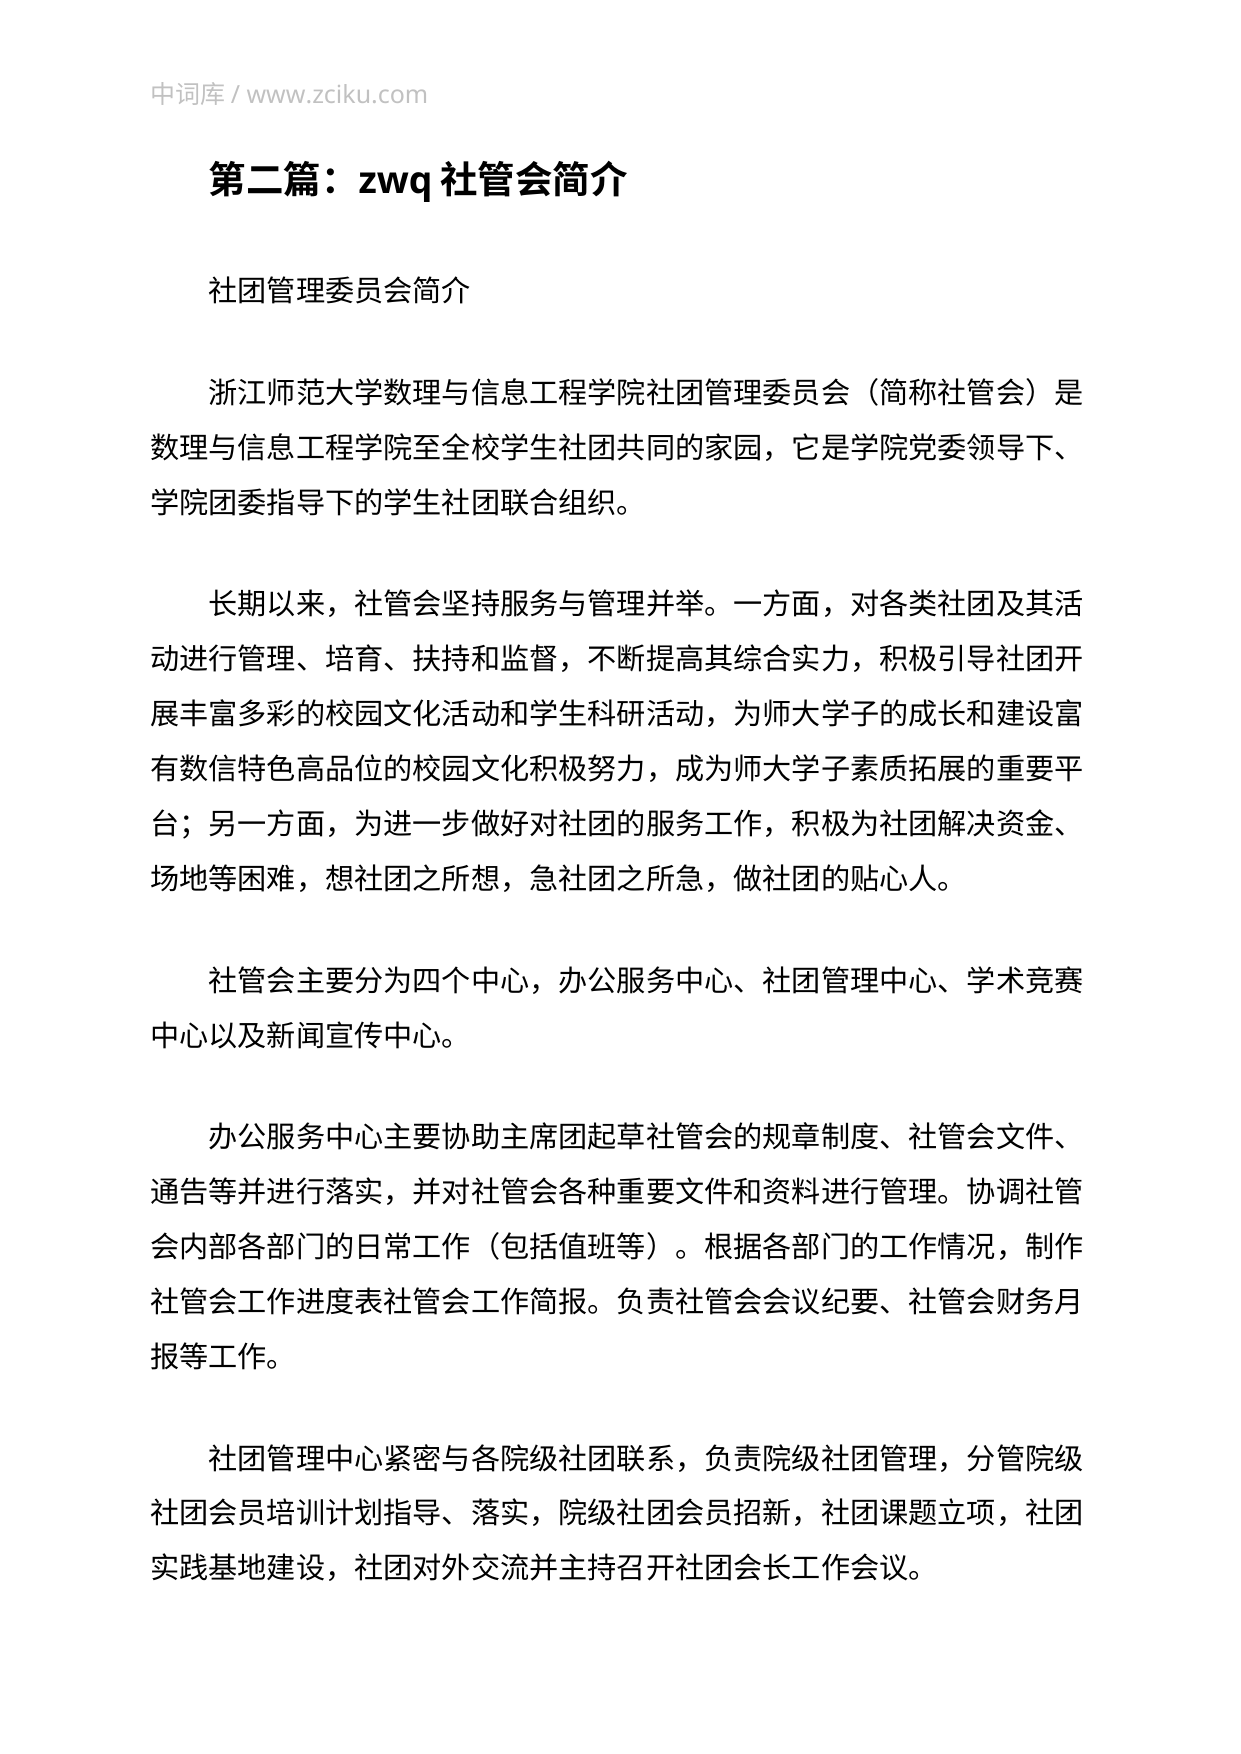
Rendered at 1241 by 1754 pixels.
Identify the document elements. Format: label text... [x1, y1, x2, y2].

text 长期以来，社管会坚持服务与管理并举。一方面，对各类社团及其活动进行管理、培育、扶持和监督，不断提高其综合实力，积极引导社团开展丰富多彩的校园文化活动和学生科研活动，为师大学子的成长和建设富有数信特色高品位的校园文化积极努力，成为师大学子素质拓展的重要平台；另一方面，为进一步做好对社团的服务工作，积极为社团解决资金、场地等困难，想社团之所想，急社团之所急，做社团的贴心人。 [150, 581, 1090, 898]
text 办公服务中心主要协助主席团起草社管会的规章制度、社管会文件、通告等并进行落实，并对社管会各种重要文件和资料进行管理。协调社管会内部各部门的日常工作（包括值班等）。根据各部门的工作情况，制作社管会工作进度表社管会工作简报。负责社管会会议纪要、社管会财务月报等工作。 [150, 1114, 1090, 1376]
text 社管会主要分为四个中心，办公服务中心、社团管理中心、学术竞赛中心以及新闻宣传中心。 [150, 957, 1090, 1054]
text 浙江师范大学数理与信息工程学院社团管理委员会（简称社管会）是数理与信息工程学院至全校学生社团共同的家园，它是学院党委领导下、学院团委指导下的学生社团联合组织。 [150, 369, 1090, 521]
text 第二篇：zwq社管会简介 [150, 150, 1090, 204]
text 社团管理委员会简介 [150, 268, 1090, 310]
text 社团管理中心紧密与各院级社团联系，负责院级社团管理，分管院级社团会员培训计划指导、落实，院级社团会员招新，社团课题立项，社团实践基地建设，社团对外交流并主持召开社团会长工作会议。 [150, 1435, 1090, 1587]
